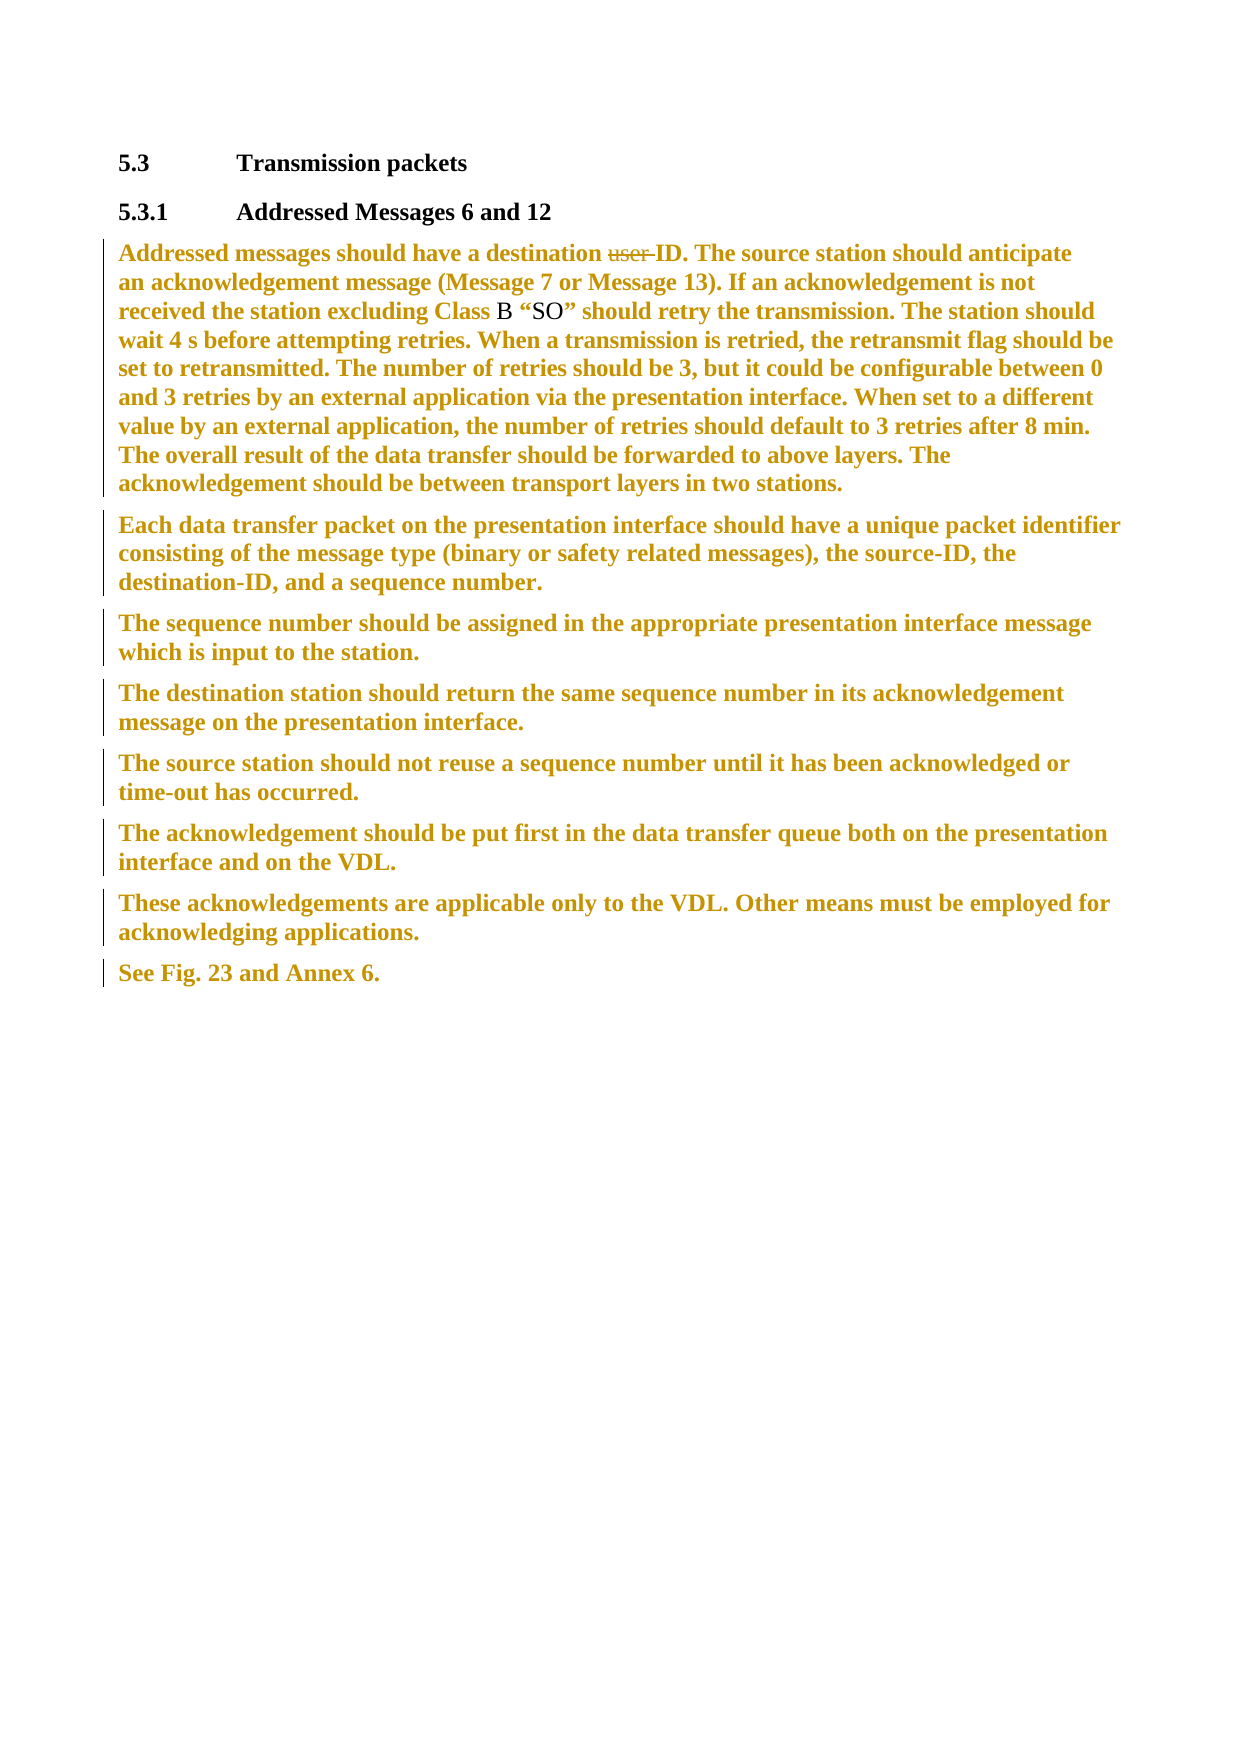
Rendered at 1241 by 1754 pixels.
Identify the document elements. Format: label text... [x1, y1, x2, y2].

text See Fig. 23 and Annex 6. [118, 958, 1122, 987]
text Addressed messages should have a destination ID. The source station should anticipate an acknowledgement message (Message 7 or Message 13). If an acknowledgement is not received the station excluding Class B “SO” should retry the transmission. The station should wait 4 s before attempting retries. When a transmission is retried, the retransmit flag should be set to retransmitted. The number of retries should be 3, but it could be configurable between 0 and 3 retries by an external application via the presentation interface. When set to a different value by an external application, the number of retries should default to 3 retries after 8 min. The overall result of the data transfer should be forwarded to above layers. The acknowledgement should be between transport layers in two stations. [118, 238, 1122, 497]
subtitle 5.3.1 Addressed Messages 6 and 12 [118, 197, 1122, 226]
text These acknowledgements are applicable only to the VDL. Other means must be employed for acknowledging applications. [118, 888, 1122, 946]
text The sequence number should be assigned in the appropriate presentation interface message which is input to the station. [118, 608, 1122, 666]
text The acknowledgement should be put first in the data transfer queue both on the presentation interface and on the VDL. [118, 818, 1122, 876]
text The destination station should return the same sequence number in its acknowledgement message on the presentation interface. [118, 678, 1122, 736]
text Each data transfer packet on the presentation interface should have a unique packet identifier consisting of the message type (binary or safety related messages), the source-ID, the destination-ID, and a sequence number. [118, 510, 1122, 596]
subtitle 5.3 Transmission packets [118, 148, 1122, 176]
text The source station should not reuse a sequence number until it has been acknowledged or time-out has occurred. [118, 748, 1122, 806]
